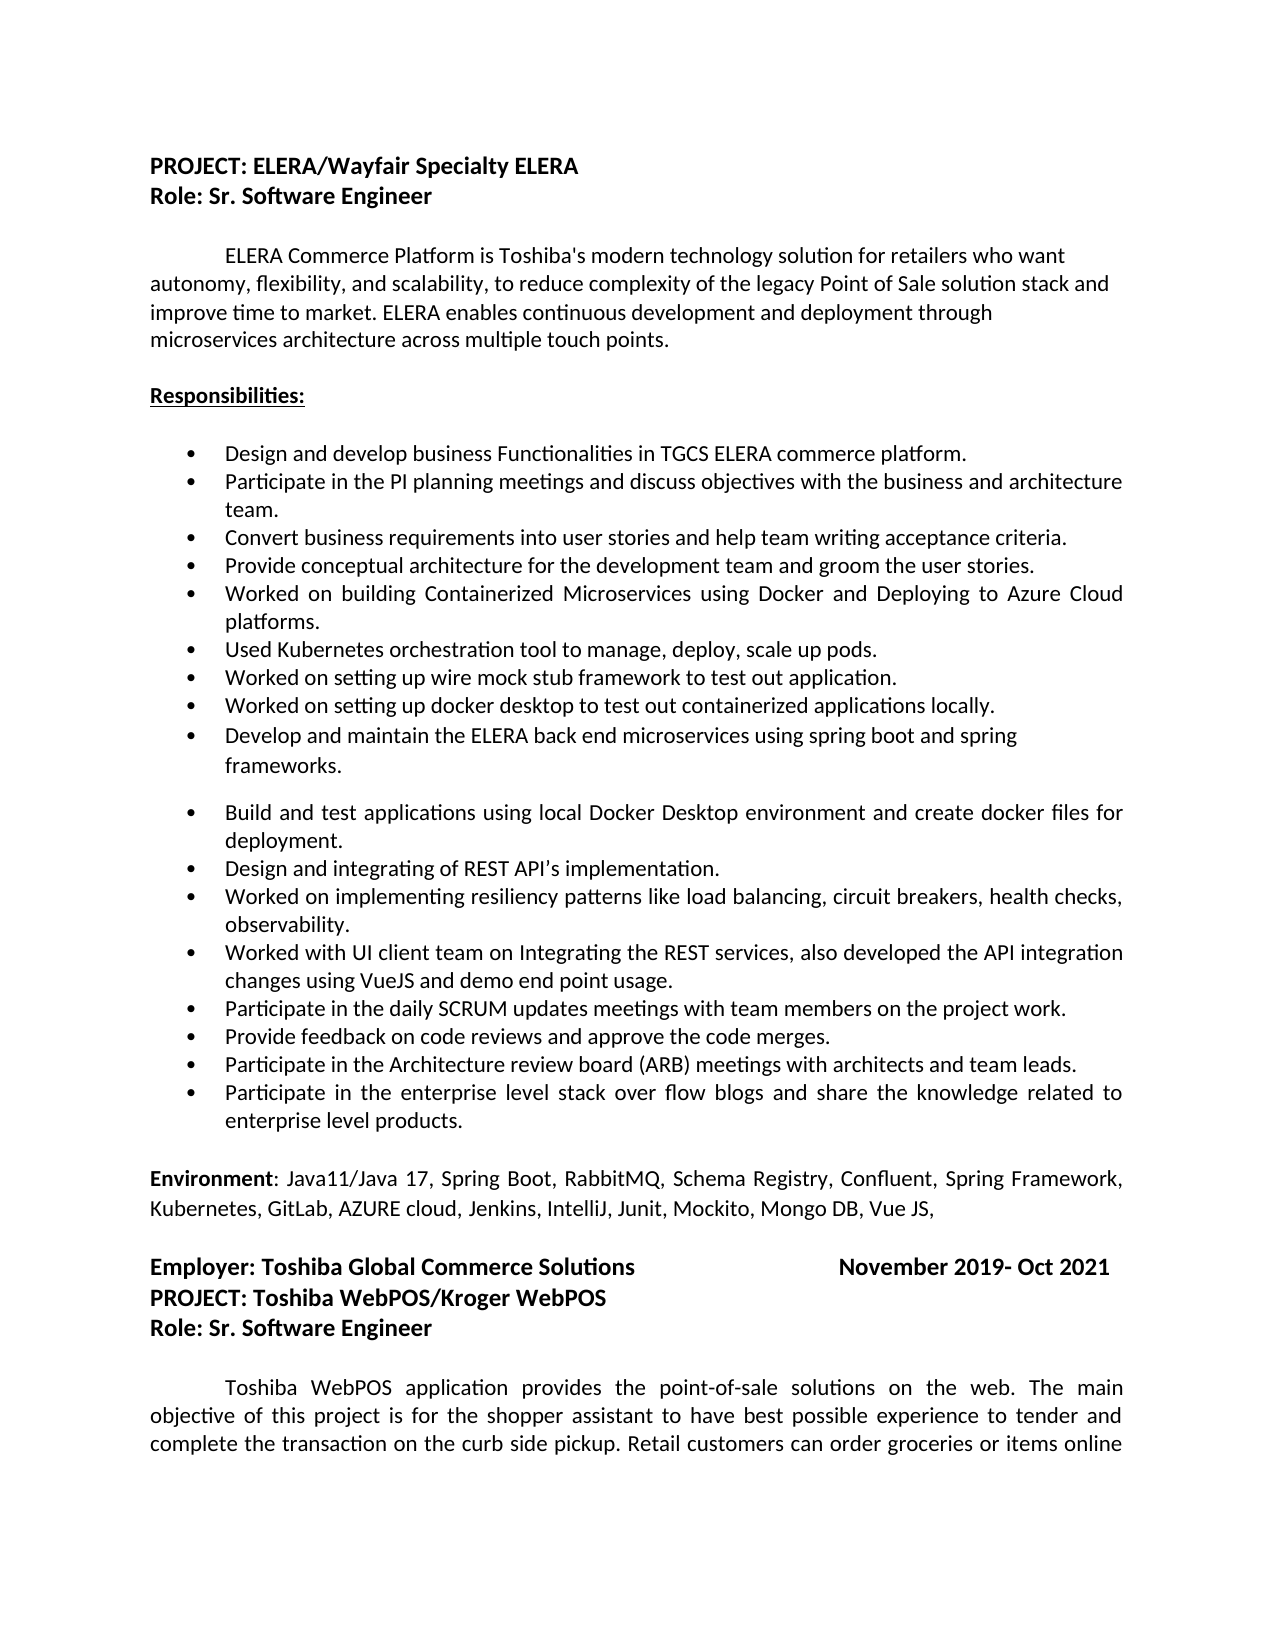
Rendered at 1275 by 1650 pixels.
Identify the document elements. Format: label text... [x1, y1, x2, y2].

list Provide conceptual architecture for the development team and groom the user stories. [187, 551, 1125, 579]
list Worked on building Containerized Microservices using Docker and Deploying to Azure Cloud platforms. [187, 579, 1125, 635]
text Environment: Java11/Java 17, Spring Boot, RabbitMQ, Schema Registry, Confluent, Spring Framework, Kubernetes, GitLab, AZURE cloud, Jenkins, IntelliJ, Junit, Mockito, Mongo DB, Vue JS, [150, 1164, 1125, 1222]
text PROJECT: Toshiba WebPOS/Kroger WebPOS [150, 1282, 1125, 1312]
list Design and integrating of REST API’s implementation. [187, 854, 1125, 882]
list Worked with UI client team on Integrating the REST services, also developed the API integration changes using VueJS and demo end point usage. [187, 938, 1125, 994]
text ELERA Commerce Platform is Toshiba's modern technology solution for retailers who want autonomy, flexibility, and scalability, to reduce complexity of the legacy Point of Sale solution stack and improve time to market. ELERA enables continuous development and deployment through microservices architecture across multiple touch points. [150, 242, 1125, 354]
list Worked on setting up docker desktop to test out containerized applications locally. [187, 691, 1125, 719]
text Role: Sr. Software Engineer [150, 1312, 1125, 1343]
text Role: Sr. Software Engineer [150, 181, 1125, 211]
list Build and test applications using local Docker Desktop environment and create docker files for deployment. [187, 798, 1125, 854]
list Used Kubernetes orchestration tool to manage, deploy, scale up pods. [187, 635, 1125, 663]
list Worked on implementing resiliency patterns like load balancing, circuit breakers, health checks, observability. [187, 882, 1125, 938]
text Employer: Toshiba Global Commerce Solutions November 2019- Oct 2021 [150, 1251, 1125, 1282]
list Participate in the Architecture review board (ARB) meetings with architects and team leads. [187, 1051, 1125, 1078]
list Participate in the daily SCRUM updates meetings with team members on the project work. [187, 994, 1125, 1022]
text PROJECT: ELERA/Wayfair Specialty ELERA [150, 150, 1125, 181]
list Convert business requirements into user stories and help team writing acceptance criteria. [187, 523, 1125, 551]
list Participate in the PI planning meetings and discuss objectives with the business and architecture team. [187, 467, 1125, 523]
text Responsibilities: [150, 382, 1125, 410]
list Design and develop business Functionalities in TGCS ELERA commerce platform. [187, 439, 1125, 467]
list Participate in the enterprise level stack over flow blogs and share the knowledge related to enterprise level products. [187, 1078, 1125, 1134]
list Worked on setting up wire mock stub framework to test out application. [187, 663, 1125, 691]
list Provide feedback on code reviews and approve the code merges. [187, 1022, 1125, 1051]
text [150, 1373, 1125, 1458]
list Develop and maintain the ELERA back end microservices using spring boot and spring frameworks. [187, 721, 1125, 779]
